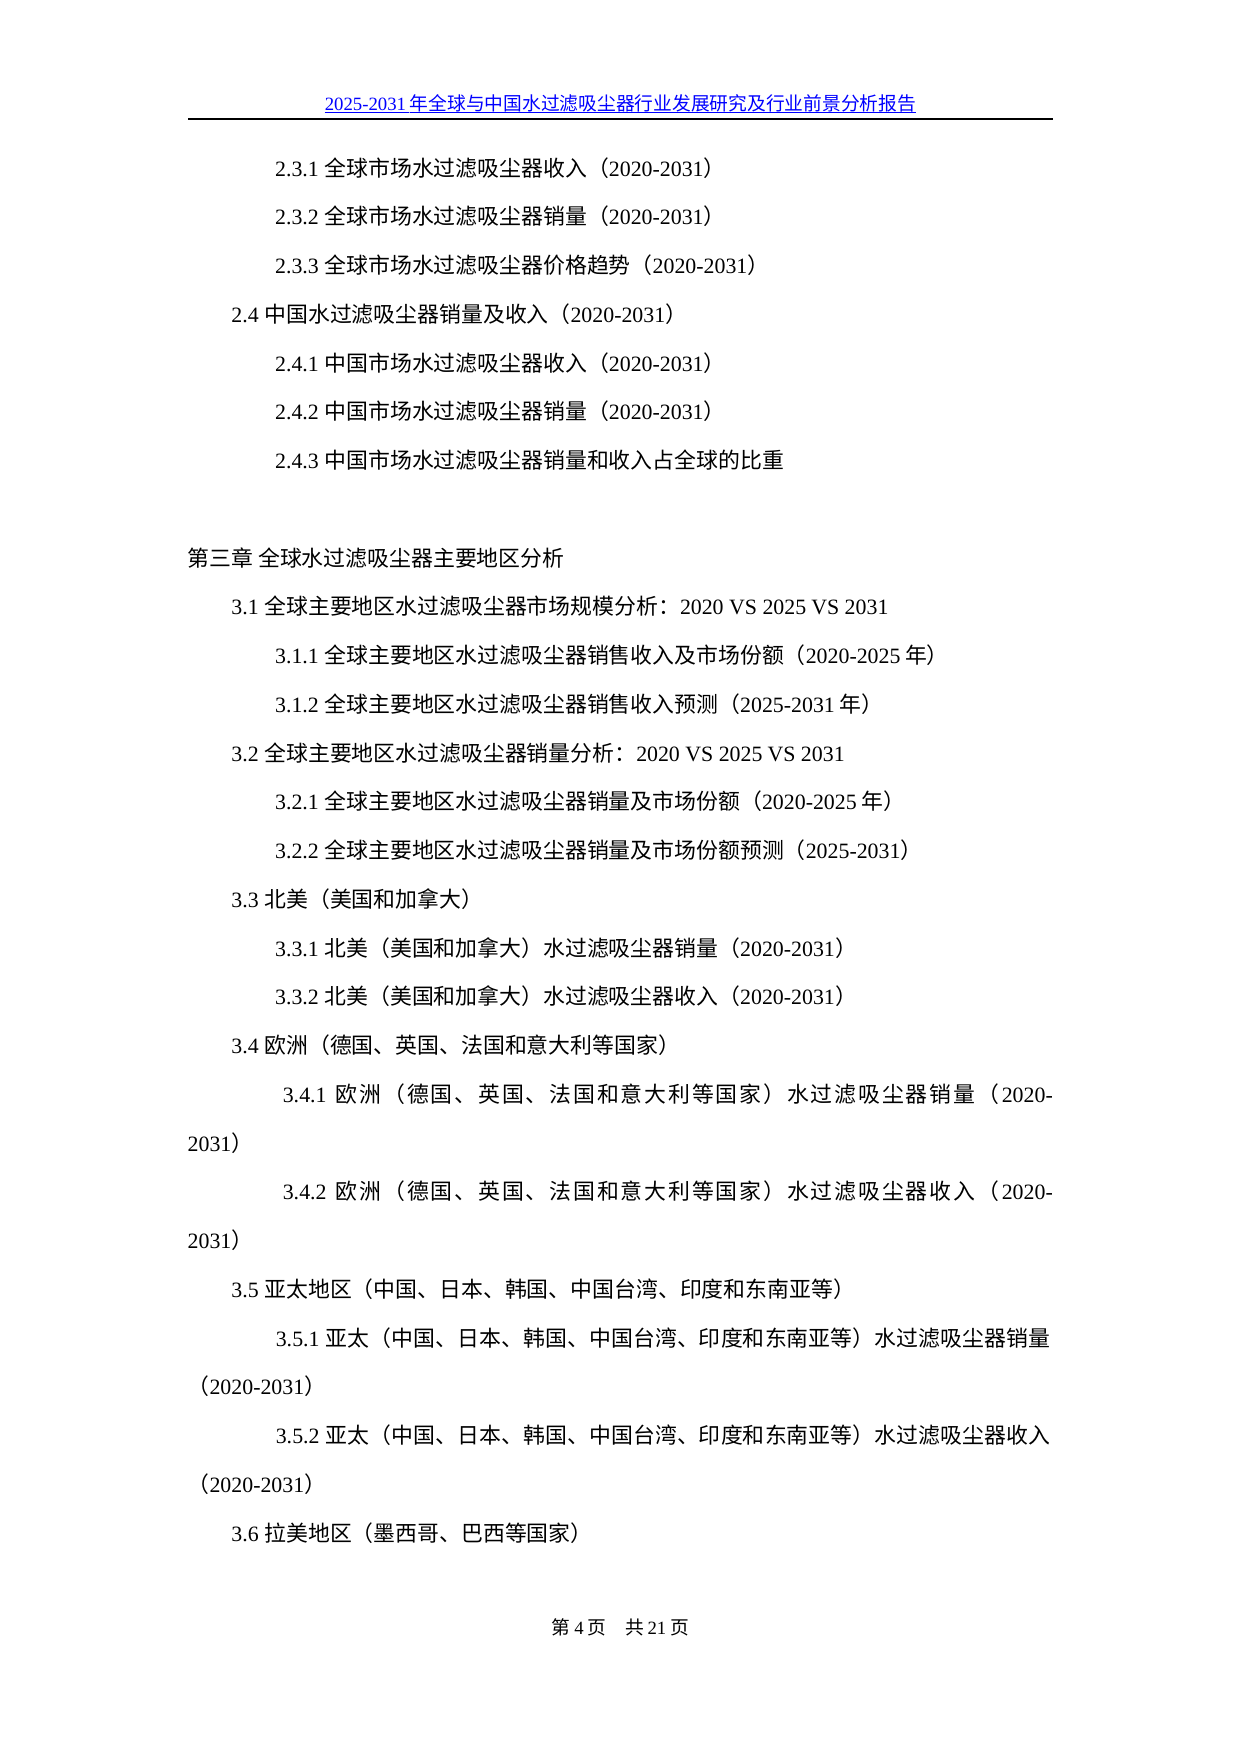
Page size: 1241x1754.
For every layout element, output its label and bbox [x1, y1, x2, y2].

text [187, 150, 1053, 1548]
